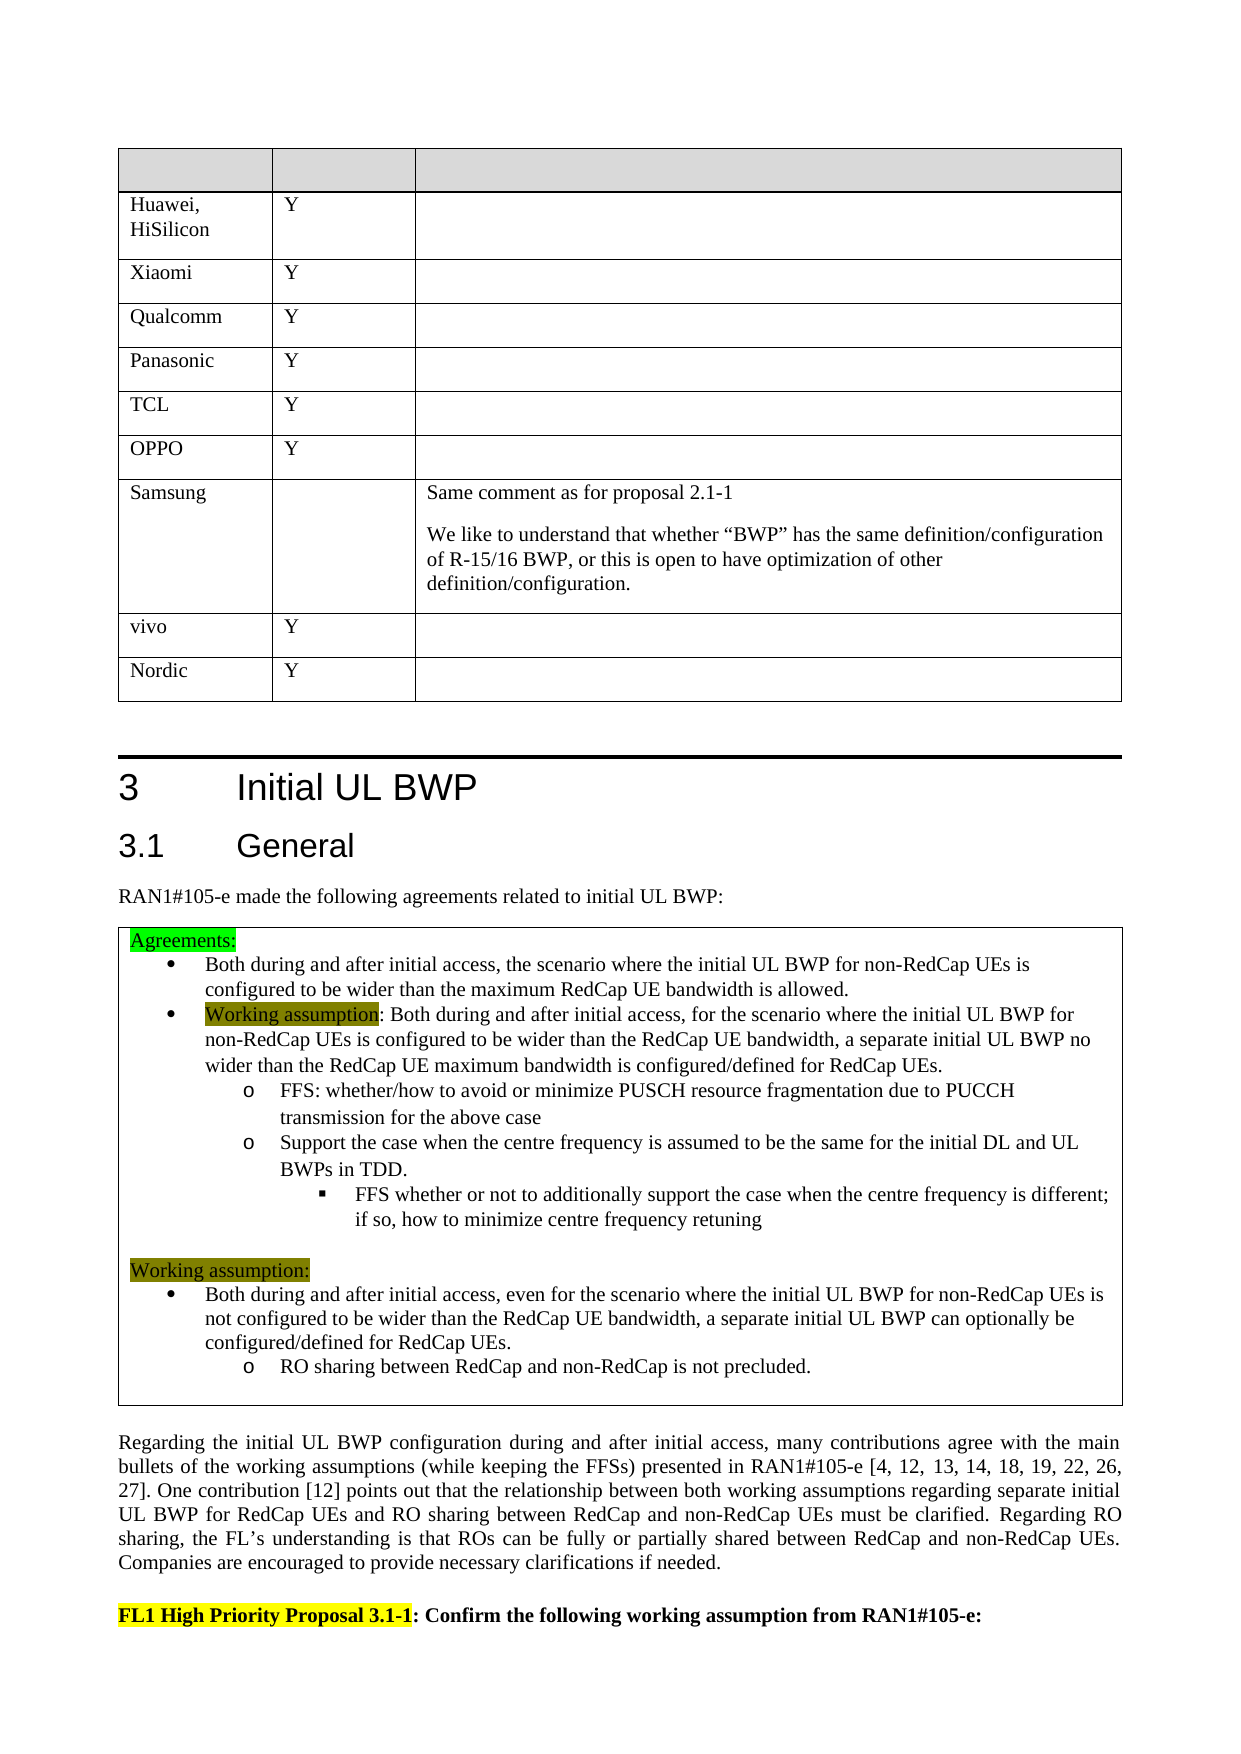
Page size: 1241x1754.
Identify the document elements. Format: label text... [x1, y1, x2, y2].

table_cell Same comment as for proposal 2.1-1 We like to understand that whether “BWP” has the same definition/configuration of R-15/16 BWP, or this is open to have optimization of other definition/configuration. [416, 480, 1121, 613]
table_cell TCL [119, 392, 272, 435]
table_cell [416, 614, 1121, 657]
text RAN1#105-e made the following agreements related to initial UL BWP: [118, 884, 1122, 908]
table_cell Y [273, 392, 415, 435]
table_cell Y [273, 193, 415, 259]
subtitle General [118, 817, 1122, 865]
table_header Agreements: Both during and after initial access, the scenario where the initial UL BWP for non-RedCap UEs is configured to be wider than the maximum RedCap UE bandwidth is allowed. Working assumption: Both during and after initial access, for the scenario where the initial UL BWP for non-RedCap UEs is configured to be wider than the RedCap UE bandwidth, a separate initial UL BWP no wider than the RedCap UE maximum bandwidth is configured/defined for RedCap UEs. FFS: whether/how to avoid or minimize PUSCH resource fragmentation due to PUCCH transmission for the above case Support the case when the centre frequency is assumed to be the same for the initial DL and UL BWPs in TDD. FFS whether or not to additionally support the case when the centre frequency is different; if so, how to minimize centre frequency retuning Working assumption: Both during and after initial access, even for the scenario where the initial UL BWP for non-RedCap UEs is not configured to be wider than the RedCap UE bandwidth, a separate initial UL BWP can optionally be configured/defined for RedCap UEs. RO sharing between RedCap and non-RedCap is not precluded. [119, 928, 1122, 1405]
table_cell Y [273, 260, 415, 303]
table_header Comments [416, 149, 1121, 191]
table_cell Qualcomm [119, 304, 272, 347]
table_cell Y [273, 658, 415, 701]
text FL1 High Priority Proposal 3.1-1: Confirm the following working assumption from RAN1#105-e: [412, 1603, 1122, 1627]
table_cell [416, 436, 1121, 478]
table_cell Samsung [119, 480, 272, 613]
table_cell Y [273, 614, 415, 657]
table_cell Panasonic [119, 348, 272, 391]
table_cell [416, 392, 1121, 435]
table_header Y/N [273, 149, 415, 191]
table_cell Xiaomi [119, 260, 272, 303]
table_header Company [119, 149, 272, 191]
subtitle Initial UL BWP [118, 759, 1122, 808]
table_cell [416, 304, 1121, 347]
table_cell [416, 260, 1121, 303]
table_cell [416, 193, 1121, 259]
table_cell [416, 348, 1121, 391]
table_cell Nordic [119, 658, 272, 701]
table_cell OPPO [119, 436, 272, 478]
table_cell [273, 480, 415, 613]
table_cell [416, 658, 1121, 701]
table_cell Y [273, 436, 415, 478]
table_cell Huawei, HiSilicon [119, 193, 272, 259]
table_cell Y [273, 304, 415, 347]
table_cell vivo [119, 614, 272, 657]
table_cell Y [273, 348, 415, 391]
text Regarding the initial UL BWP configuration during and after initial access, many contributions agree with the main bullets of the working assumptions (while keeping the FFSs) presented in RAN1#105-e [4, 12, 13, 14, 18, 19, 22, 26, 27]. One contribution [12] points out that the relationship between both working assumptions regarding separate initial UL BWP for RedCap UEs and RO sharing between RedCap and non-RedCap UEs must be clarified. Regarding RO sharing, the FL’s understanding is that ROs can be fully or partially shared between RedCap and non-RedCap UEs. Companies are encouraged to provide necessary clarifications if needed. [118, 1406, 1122, 1574]
